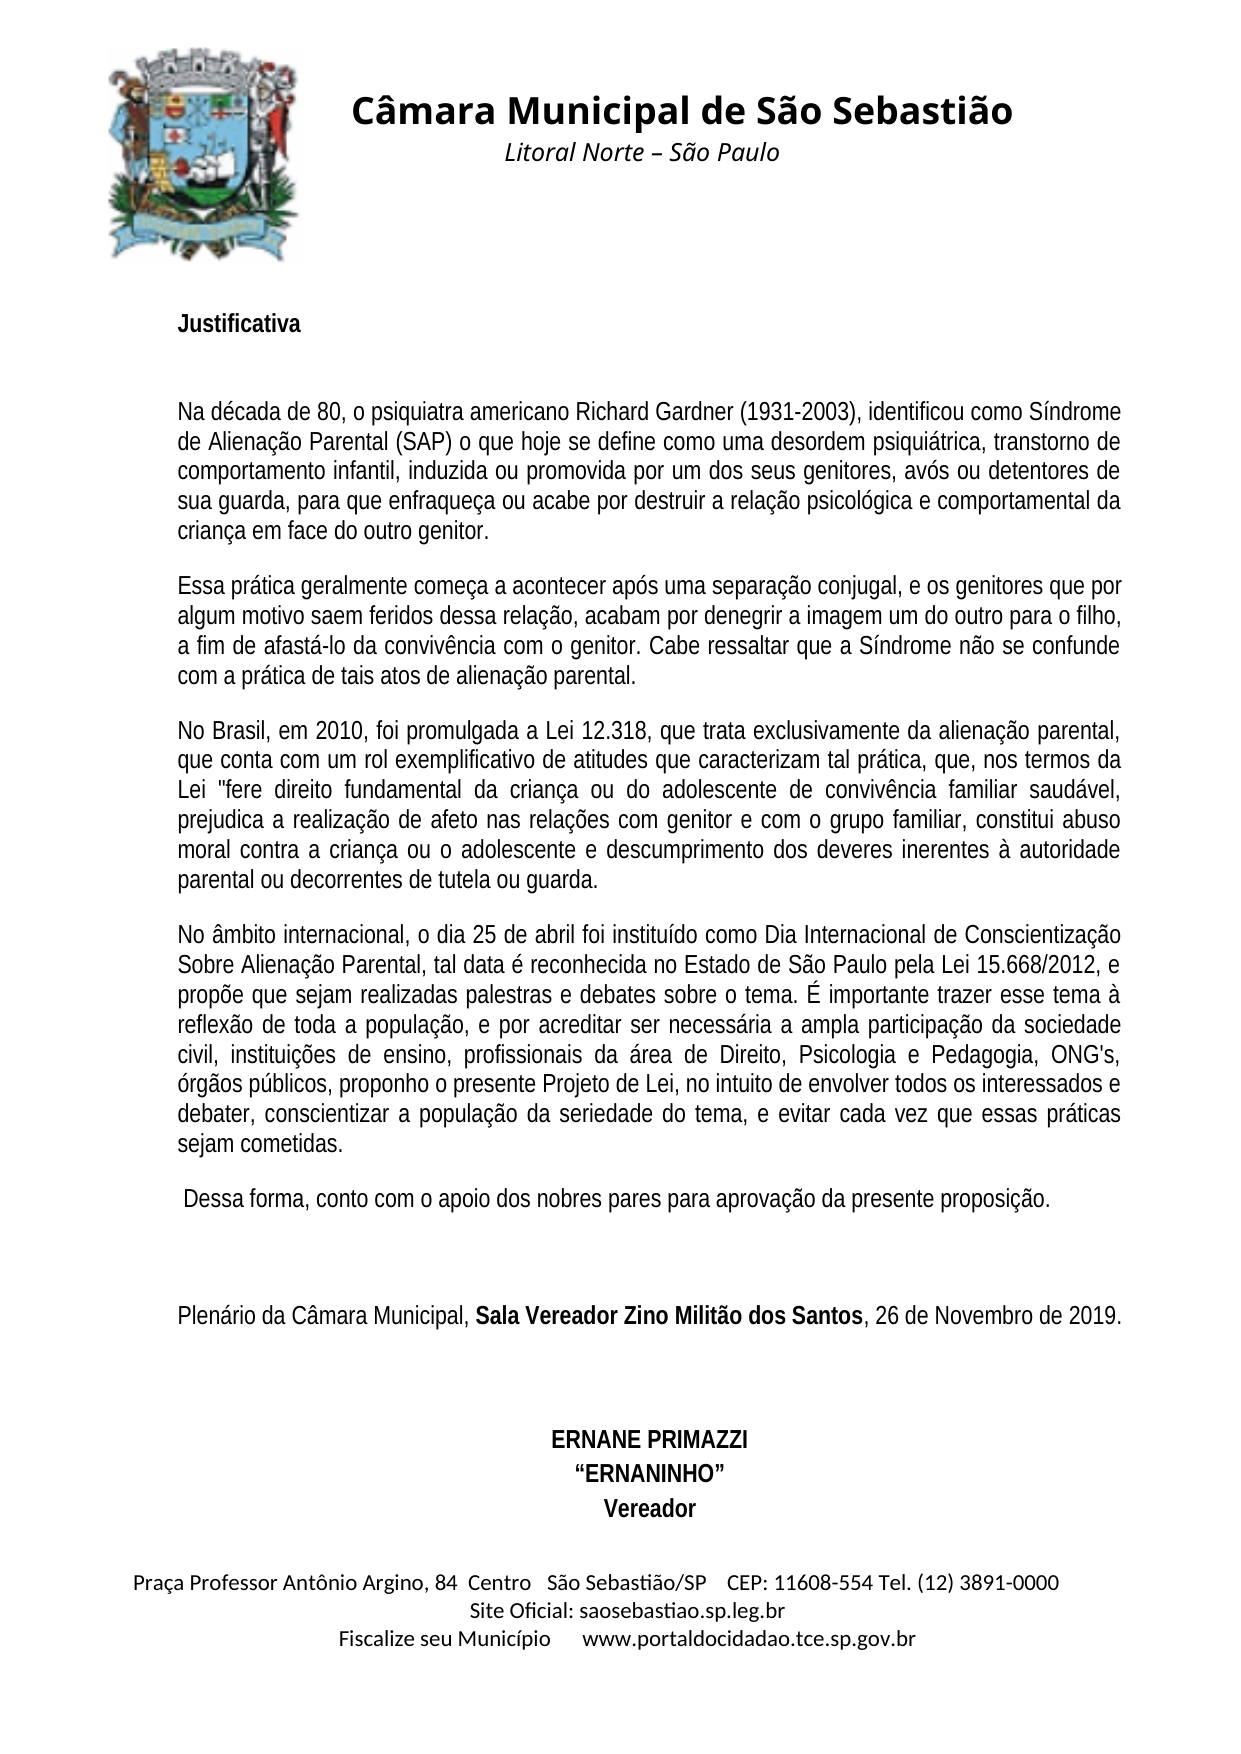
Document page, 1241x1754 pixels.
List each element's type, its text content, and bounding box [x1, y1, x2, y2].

text No Brasil, em 2010, foi promulgada a Lei 12.318, que trata exclusivamente da alienação parental, que conta com um rol exemplificativo de atitudes que caracterizam tal prática, que, nos termos da Lei "fere direito fundamental da criança ou do adolescente de convivência familiar saudável, prejudica a realização de afeto nas relações com genitor e com o grupo familiar, constitui abuso moral contra a criança ou o adolescente e descumprimento dos deveres inerentes à autoridade parental ou decorrentes de tutela ou guarda. [177, 715, 1122, 894]
text ERNANE PRIMAZZI [177, 1424, 1122, 1454]
text Justificativa [177, 308, 1122, 338]
text “ERNANINHO” [177, 1458, 1122, 1488]
text Plenário da Câmara Municipal, Sala Vereador Zino Militão dos Santos, 26 de Novembro de 2019. [177, 1300, 1122, 1329]
text No âmbito internacional, o dia 25 de abril foi instituído como Dia Internacional de Conscientização Sobre Alienação Parental, tal data é reconhecida no Estado de São Paulo pela Lei 15.668/2012, e propõe que sejam realizadas palestras e debates sobre o tema. É importante trazer esse tema à reflexão de toda a população, e por acreditar ser necessária a ampla participação da sociedade civil, instituições de ensino, profissionais da área de Direito, Psicologia e Pedagogia, ONG's, órgãos públicos, proponho o presente Projeto de Lei, no intuito de envolver todos os interessados e debater, conscientizar a população da seriedade do tema, e evitar cada vez que essas práticas sejam cometidas. [177, 919, 1122, 1158]
text Essa prática geralmente começa a acontecer após uma separação conjugal, e os genitores que por algum motivo saem feridos dessa relação, acabam por denegrir a imagem um do outro para o filho, a fim de afastá-lo da convivência com o genitor. Cabe ressaltar que a Síndrome não se confunde com a prática de tais atos de alienação parental. [177, 570, 1122, 690]
text Na década de 80, o psiquiatra americano Richard Gardner (1931-2003), identificou como Síndrome de Alienação Parental (SAP) o que hoje se define como uma desordem psiquiátrica, transtorno de comportamento infantil, induzida ou promovida por um dos seus genitores, avós ou detentores de sua guarda, para que enfraqueça ou acabe por destruir a relação psicológica e comportamental da criança em face do outro genitor. [177, 396, 1122, 545]
text Dessa forma, conto com o apoio dos nobres pares para aprovação da presente proposição. [177, 1183, 1122, 1213]
text Vereador [177, 1493, 1122, 1522]
